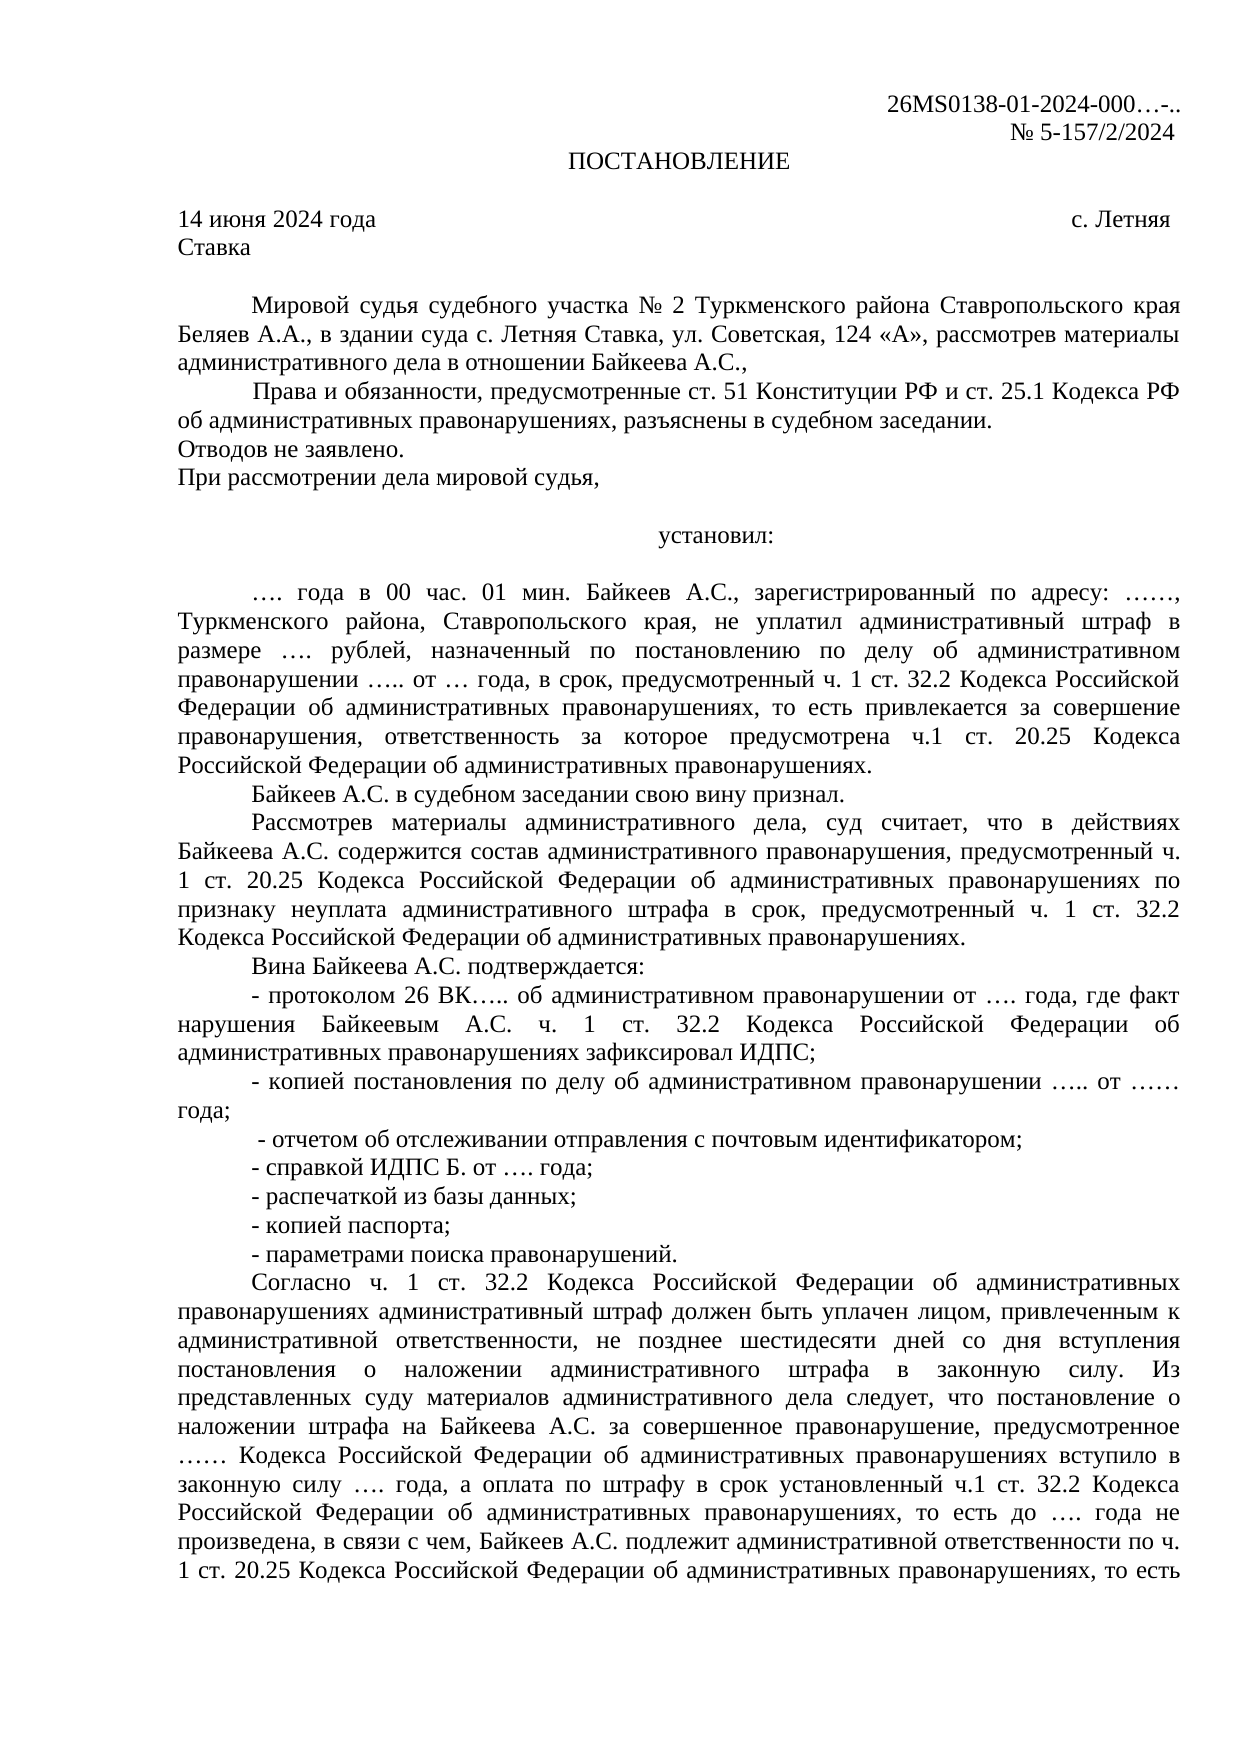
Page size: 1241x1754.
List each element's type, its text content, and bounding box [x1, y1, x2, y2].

text - справкой ИДПС Б. от …. года; [177, 1152, 1181, 1181]
text 26MS0138-01-2024-000…-.. [177, 89, 1181, 117]
text Отводов не заявлено. [177, 434, 1181, 462]
text 14 июня 2024 года с. Летняя Ставка [177, 204, 1181, 261]
text Вина Байкеева А.С. подтверждается: [177, 951, 1181, 980]
text Байкеев А.С. в судебном заседании свою вину признал. [177, 779, 1181, 807]
text При рассмотрении дела мировой судья, [177, 462, 1181, 491]
text - протоколом 26 ВК….. об административном правонарушении от …. года, где факт нарушения Байкеевым А.С. ч. 1 ст. 32.2 Кодекса Российской Федерации об административных правонарушениях зафиксировал ИДПС; [177, 980, 1181, 1066]
text - параметрами поиска правонарушений. [177, 1239, 1181, 1267]
text ПОСТАНОВЛЕНИЕ [177, 146, 1181, 175]
text Права и обязанности, предусмотренные ст. 51 Конституции РФ и ст. 25.1 Кодекса РФ об административных правонарушениях, разъяснены в судебном заседании. [177, 376, 1181, 434]
text - копией постановления по делу об административном правонарушении ….. от …… года; [177, 1066, 1181, 1124]
text Мировой судья судебного участка № 2 Туркменского района Ставропольского края Беляев А.А., в здании суда с. Летняя Ставка, ул. Советская, 124 «А», рассмотрев материалы административного дела в отношении Байкеева А.С., [177, 290, 1181, 376]
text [177, 1267, 1181, 1584]
text - копией паспорта; [177, 1210, 1181, 1239]
text - отчетом об отслеживании отправления с почтовым идентификатором; [177, 1124, 1181, 1152]
text …. года в 00 час. 01 мин. Байкеев А.С., зарегистрированный по адресу: ……, Туркменского района, Ставропольского края, не уплатил административный штраф в размере …. рублей, назначенный по постановлению по делу об административном правонарушении ….. от … года, в срок, предусмотренный ч. 1 ст. 32.2 Кодекса Российской Федерации об административных правонарушениях, то есть привлекается за совершение правонарушения, ответственность за которое предусмотрена ч.1 ст. 20.25 Кодекса Российской Федерации об административных правонарушениях. [177, 577, 1181, 779]
text № 5-157/2/2024 [177, 117, 1181, 146]
text установил: [177, 520, 1181, 549]
text - распечаткой из базы данных; [177, 1181, 1181, 1210]
text Рассмотрев материалы административного дела, суд считает, что в действиях Байкеева А.С. содержится состав административного правонарушения, предусмотренный ч. 1 ст. 20.25 Кодекса Российской Федерации об административных правонарушениях по признаку неуплата административного штрафа в срок, предусмотренный ч. 1 ст. 32.2 Кодекса Российской Федерации об административных правонарушениях. [177, 807, 1181, 951]
